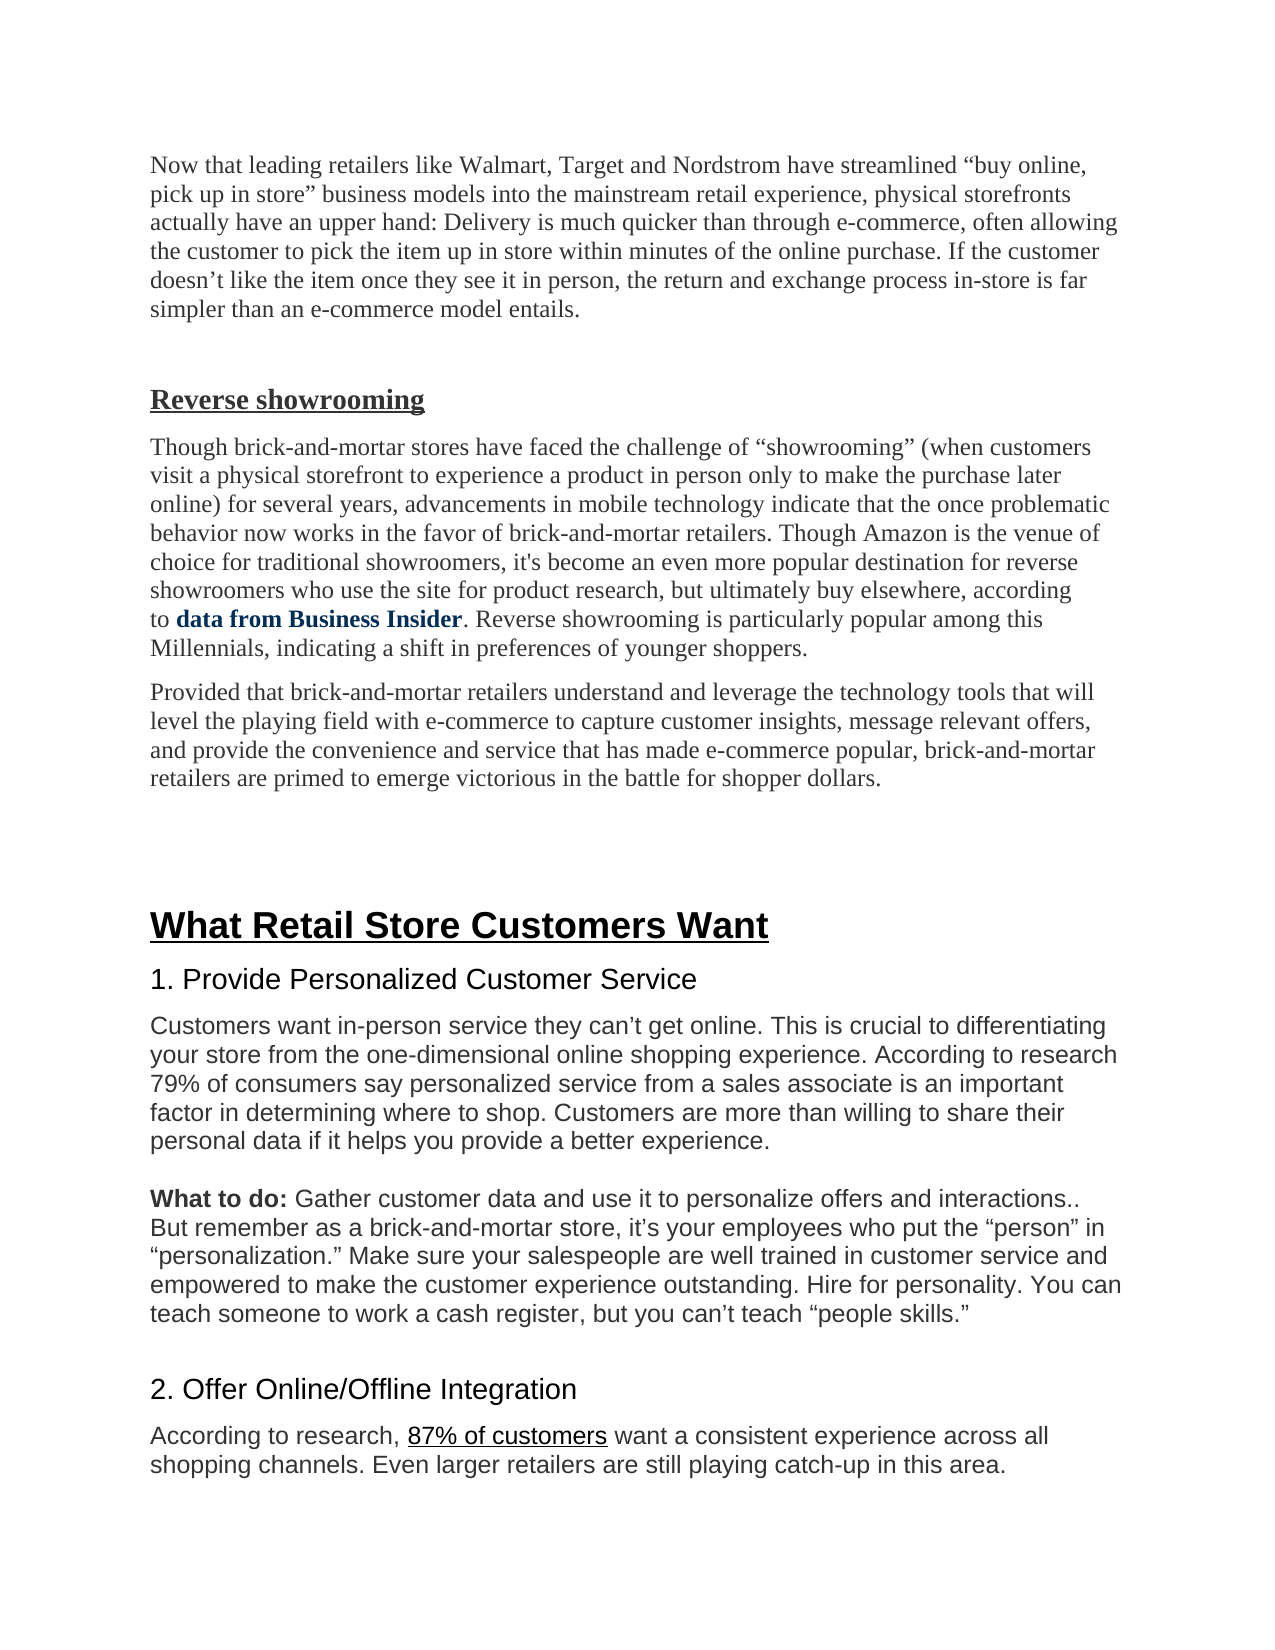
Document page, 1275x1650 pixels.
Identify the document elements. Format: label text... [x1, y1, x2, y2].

text What to do: Gather customer data and use it to personalize offers and interactions.. But remember as a brick-and-mortar store, it’s your employees who put the “person” in “personalization.” Make sure your salespeople are well trained in customer service and empowered to make the customer experience outstanding. Hire for personality. You can teach someone to work a cash register, but you can’t teach “people skills.” [150, 1184, 1125, 1327]
text Provided that brick-and-mortar retailers understand and leverage the technology tools that will level the playing field with e-commerce to capture customer insights, message relevant offers, and provide the convenience and service that has made e-commerce popular, brick-and-mortar retailers are primed to emerge victorious in the battle for shopper dollars. [150, 677, 1125, 792]
text What Retail Store Customers Want [150, 903, 1125, 946]
text 1. Provide Personalized Customer Service [150, 962, 1125, 996]
text Now that leading retailers like Walmart, Target and Nordstrom have streamlined “buy online, pick up in store” business models into the mainstream retail experience, physical storefronts actually have an upper hand: Delivery is much quicker than through e-commerce, often allowing the customer to pick the item up in store within minutes of the online purchase. If the customer doesn’t like the item once they see it in person, the return and exchange process in-store is far simpler than an e-commerce model entails. [150, 150, 1125, 322]
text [150, 1421, 1125, 1478]
text Customers want in-person service they can’t get online. This is crucial to differentiating your store from the one-dimensional online shopping experience. According to research 79% of consumers say personalized service from a sales associate is an important factor in determining where to shop. Customers are more than willing to share their personal data if it helps you provide a better experience. [150, 1011, 1125, 1155]
text Reverse showrooming [150, 382, 1125, 416]
text 2. Offer Online/Offline Integration [150, 1372, 1125, 1405]
text Though brick-and-mortar stores have faced the challenge of “showrooming” (when customers visit a physical storefront to experience a product in person only to make the purchase later online) for several years, advancements in mobile technology indicate that the once problematic behavior now works in the favor of brick-and-mortar retailers. Though Amazon is the venue of choice for traditional showroomers, it's become an even more popular destination for reverse showroomers who use the site for product research, but ultimately buy elsewhere, according to data from Business Insider. Reverse showrooming is particularly popular among this Millennials, indicating a shift in preferences of younger shoppers. [150, 432, 1125, 662]
